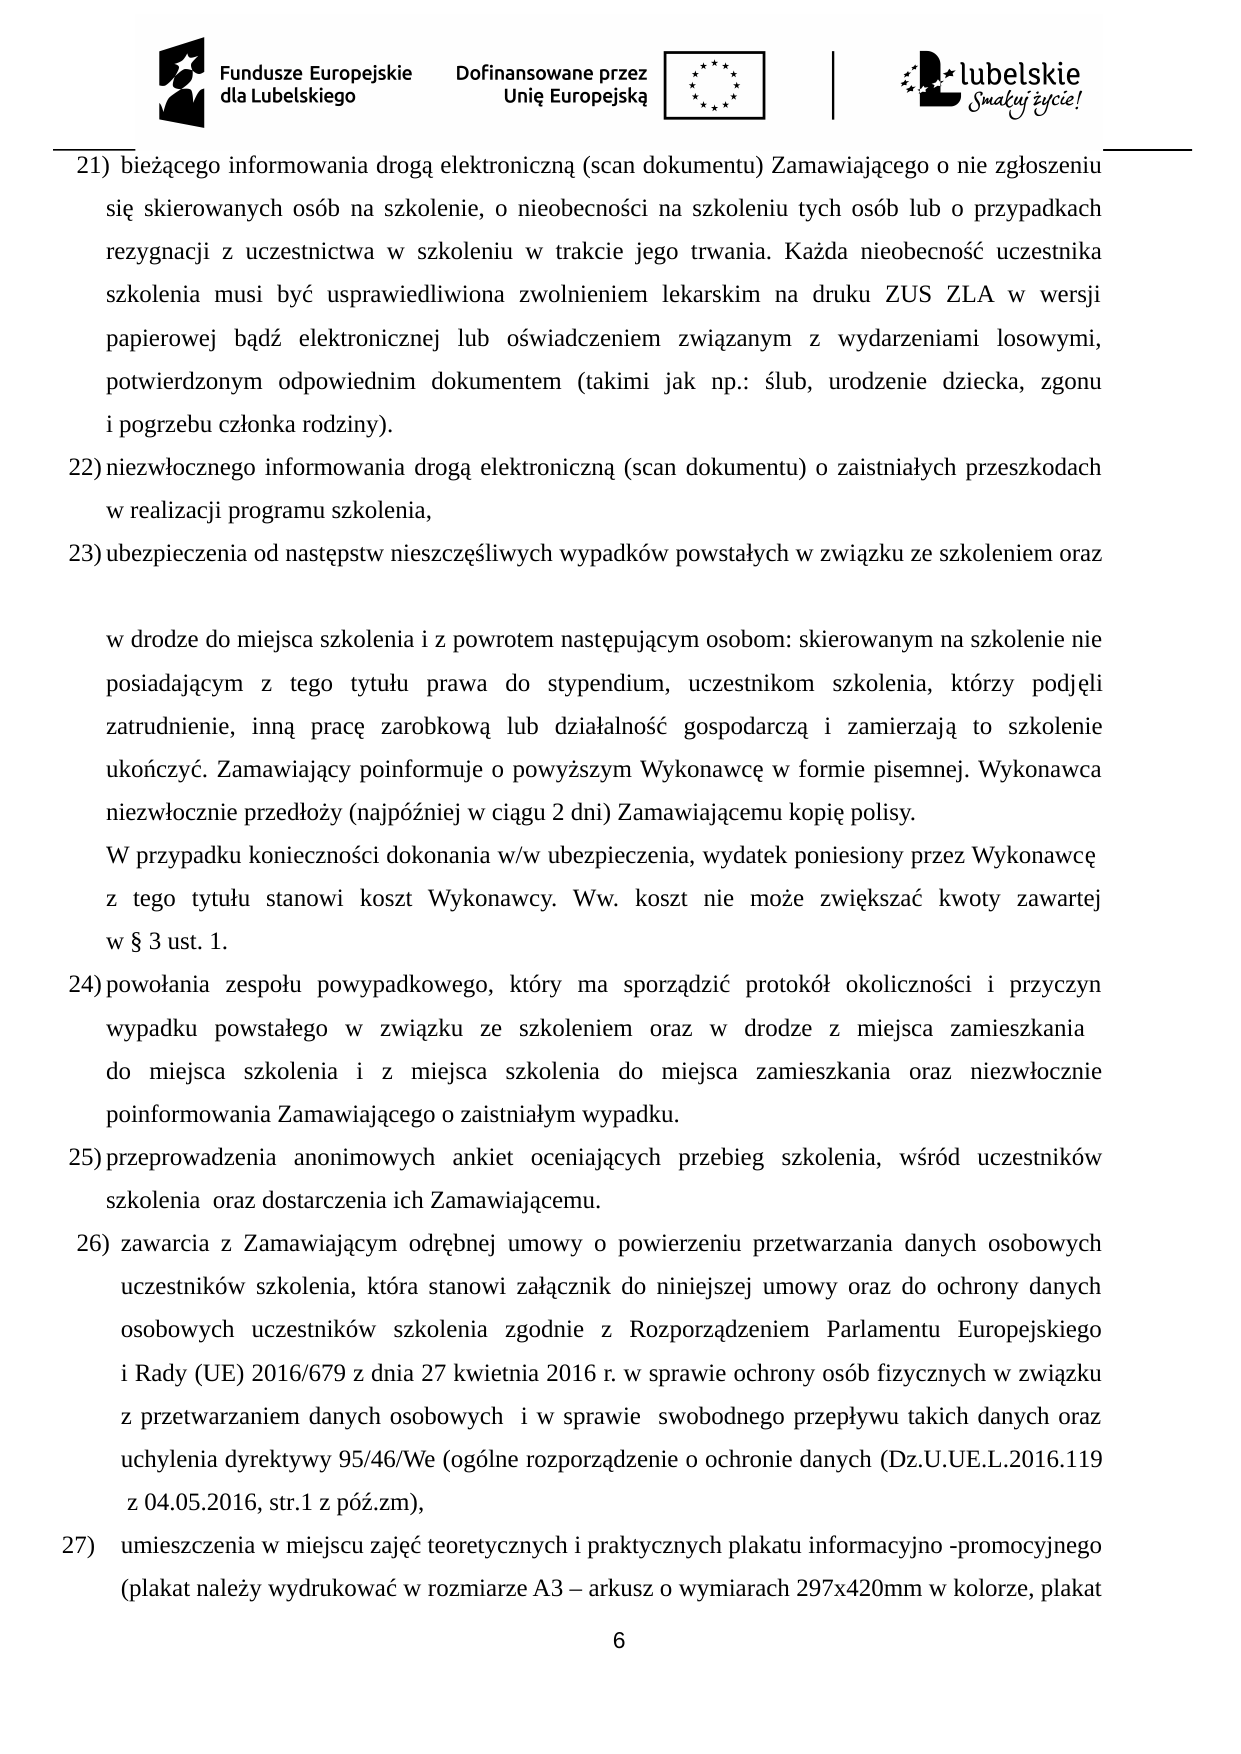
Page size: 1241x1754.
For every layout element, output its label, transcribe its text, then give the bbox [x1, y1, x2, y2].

list bieżącego informowania drogą elektroniczną (scan dokumentu) Zamawiającego o nie zgłoszeniu się skierowanych osób na szkolenie, o nieobecności na szkoleniu tych osób lub o przypadkach rezygnacji z uczestnictwa w szkoleniu w trakcie jego trwania. Każda nieobecność uczestnika szkolenia musi być usprawiedliwiona zwolnieniem lekarskim na druku ZUS ZLA w wersji papierowej bądź elektronicznej lub oświadczeniem związanym z wydarzeniami losowymi, potwierdzonym odpowiednim dokumentem (takimi jak np.: ślub, urodzenie dziecka, zgonu i pogrzebu członka rodziny). [76, 150, 1103, 438]
list zawarcia z Zamawiającym odrębnej umowy o powierzeniu przetwarzania danych osobowych uczestników szkolenia, która stanowi załącznik do niniejszej umowy oraz do ochrony danych osobowych uczestników szkolenia zgodnie z Rozporządzeniem Parlamentu Europejskiego i Rady (UE) 2016/679 z dnia 27 kwietnia 2016 r. w sprawie ochrony osób fizycznych w związku z przetwarzaniem danych osobowych i w sprawie swobodnego przepływu takich danych oraz uchylenia dyrektywy 95/46/We (ogólne rozporządzenie o ochronie danych (Dz.U.UE.L.2016.119 z 04.05.2016, str.1 z póź.zm), [76, 1228, 1103, 1516]
list przeprowadzenia anonimowych ankiet oceniających przebieg szkolenia, wśród uczestników szkolenia oraz dostarczenia ich Zamawiającemu. [68, 1142, 1103, 1214]
picture [135, 14, 1104, 151]
list niezwłocznego informowania drogą elektroniczną (scan dokumentu) o zaistniałych przeszkodach w realizacji programu szkolenia, [68, 452, 1103, 524]
text W przypadku konieczności dokonania w/w ubezpieczenia, wydatek poniesiony przez Wykonawcę z tego tytułu stanowi koszt Wykonawcy. Ww. koszt nie może zwiększać kwoty zawartej w § 3 ust. 1. [106, 840, 1103, 955]
list powołania zespołu powypadkowego, który ma sporządzić protokół okoliczności i przyczyn wypadku powstałego w związku ze szkoleniem oraz w drodze z miejsca zamieszkania do miejsca szkolenia i z miejsca szkolenia do miejsca zamieszkania oraz niezwłocznie poinformowania Zamawiającego o zaistniałym wypadku. [68, 969, 1103, 1128]
list ubezpieczenia od następstw nieszczęśliwych wypadków powstałych w związku ze szkoleniem oraz w drodze do miejsca szkolenia i z powrotem następującym osobom: skierowanym na szkolenie nie posiadającym z tego tytułu prawa do stypendium, uczestnikom szkolenia, którzy podjęli zatrudnienie, inną pracę zarobkową lub działalność gospodarczą i zamierzają to szkolenie ukończyć. Zamawiający poinformuje o powyższym Wykonawcę w formie pisemnej. Wykonawca niezwłocznie przedłoży (najpóźniej w ciągu 2 dni) Zamawiającemu kopię polisy. [68, 538, 1103, 826]
